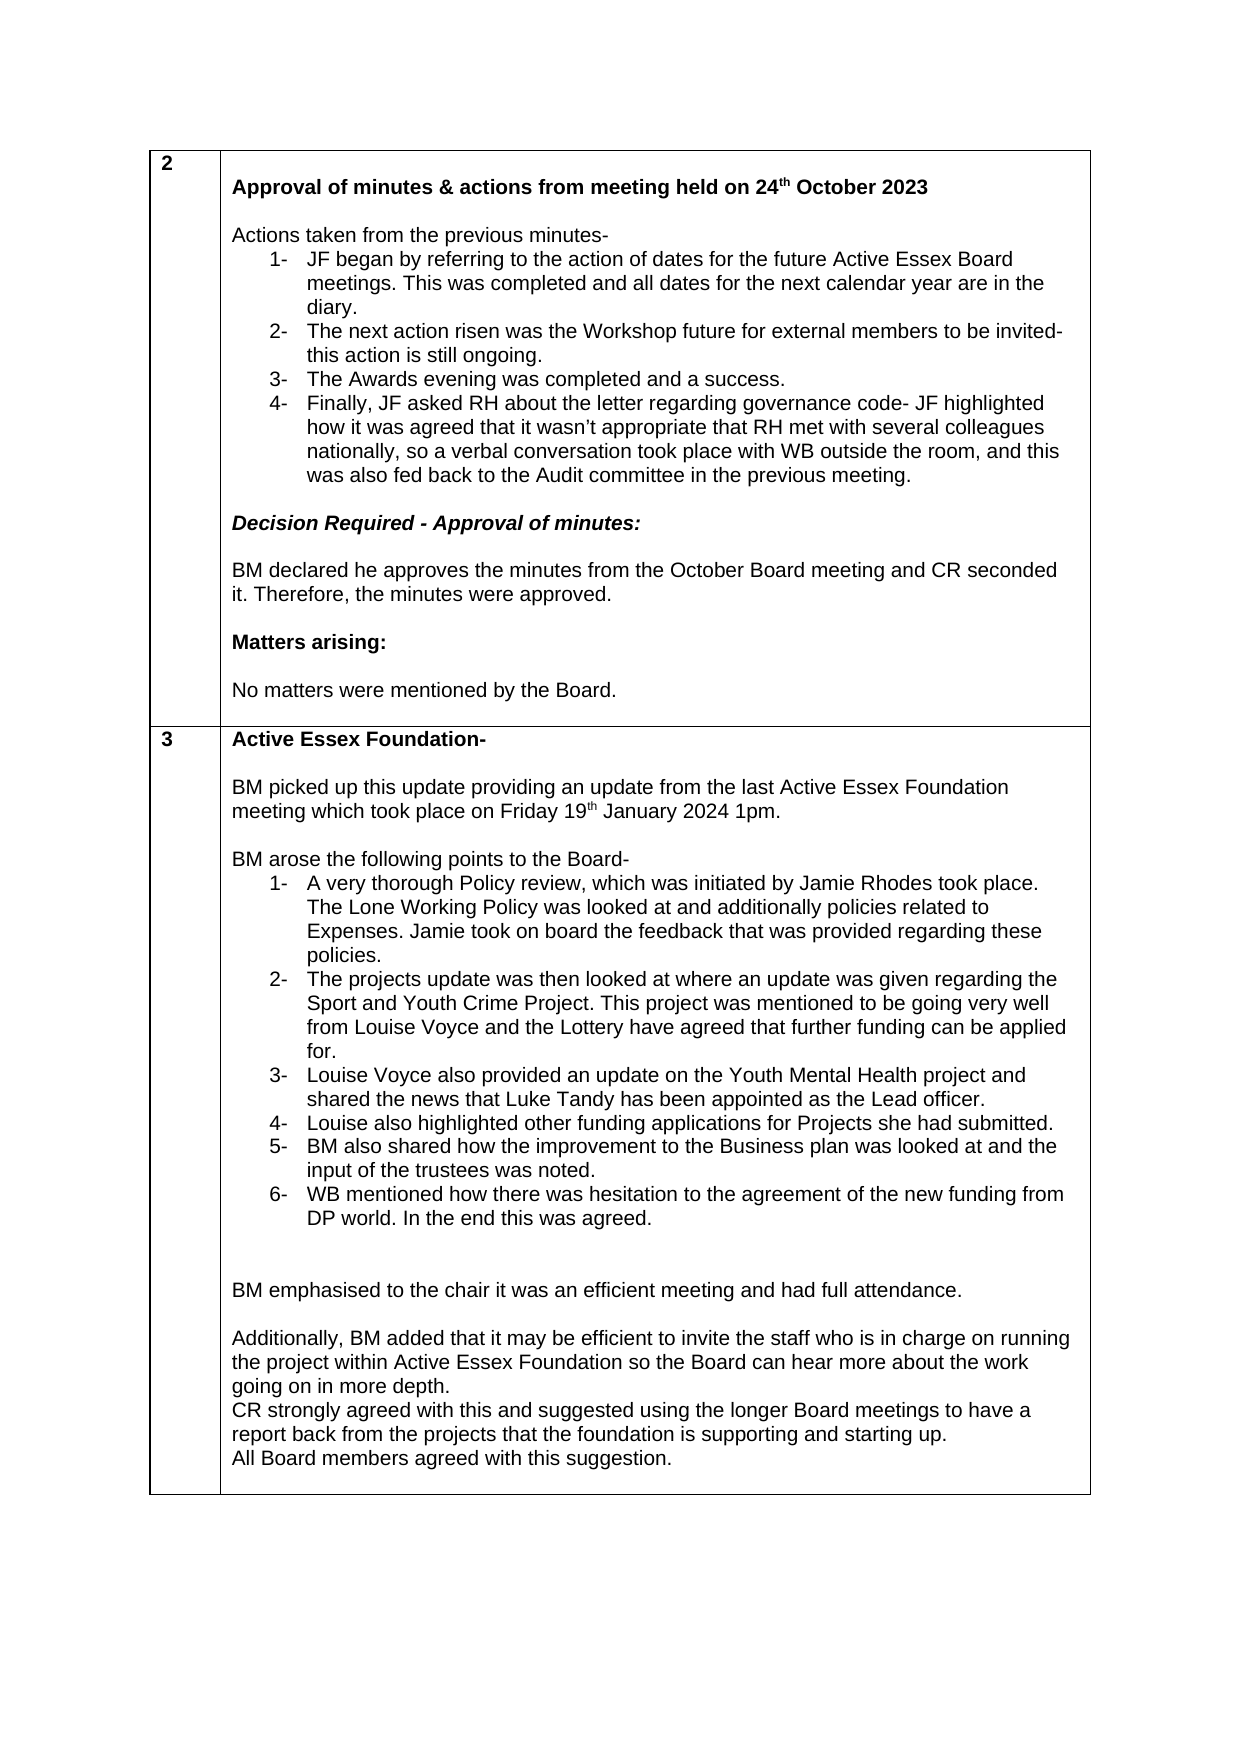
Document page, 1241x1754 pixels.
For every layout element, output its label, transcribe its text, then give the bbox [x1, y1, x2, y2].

table_cell Active Essex Foundation- BM picked up this update providing an update from the last Active Essex Foundation meeting which took place on Friday 19th January 2024 1pm. BM arose the following points to the Board- A very thorough Policy review, which was initiated by Jamie Rhodes took place. The Lone Working Policy was looked at and additionally policies related to Expenses. Jamie took on board the feedback that was provided regarding these policies. The projects update was then looked at where an update was given regarding the Sport and Youth Crime Project. This project was mentioned to be going very well from Louise Voyce and the Lottery have agreed that further funding can be applied for. Louise Voyce also provided an update on the Youth Mental Health project and shared the news that Luke Tandy has been appointed as the Lead officer. Louise also highlighted other funding applications for Projects she had submitted. BM also shared how the improvement to the Business plan was looked at and the input of the trustees was noted. WB mentioned how there was hesitation to the agreement of the new funding from DP world. In the end this was agreed. BM emphasised to the chair it was an efficient meeting and had full attendance. Additionally, BM added that it may be efficient to invite the staff who is in charge on running the project within Active Essex Foundation so the Board can hear more about the work going on in more depth. CR strongly agreed with this and suggested using the longer Board meetings to have a report back from the projects that the foundation is supporting and starting up. All Board members agreed with this suggestion. [221, 727, 1090, 1494]
table_cell 3 [151, 727, 220, 1494]
table_cell Approval of minutes & actions from meeting held on 24th October 2023 Actions taken from the previous minutes- JF began by referring to the action of dates for the future Active Essex Board meetings. This was completed and all dates for the next calendar year are in the diary. The next action risen was the Workshop future for external members to be invited- this action is still ongoing. The Awards evening was completed and a success. Finally, JF asked RH about the letter regarding governance code- JF highlighted how it was agreed that it wasn’t appropriate that RH met with several colleagues nationally, so a verbal conversation took place with WB outside the room, and this was also fed back to the Audit committee in the previous meeting. Decision Required - Approval of minutes: BM declared he approves the minutes from the October Board meeting and CR seconded it. Therefore, the minutes were approved. Matters arising: No matters were mentioned by the Board. [221, 151, 1090, 726]
table_cell 2 [151, 151, 220, 726]
